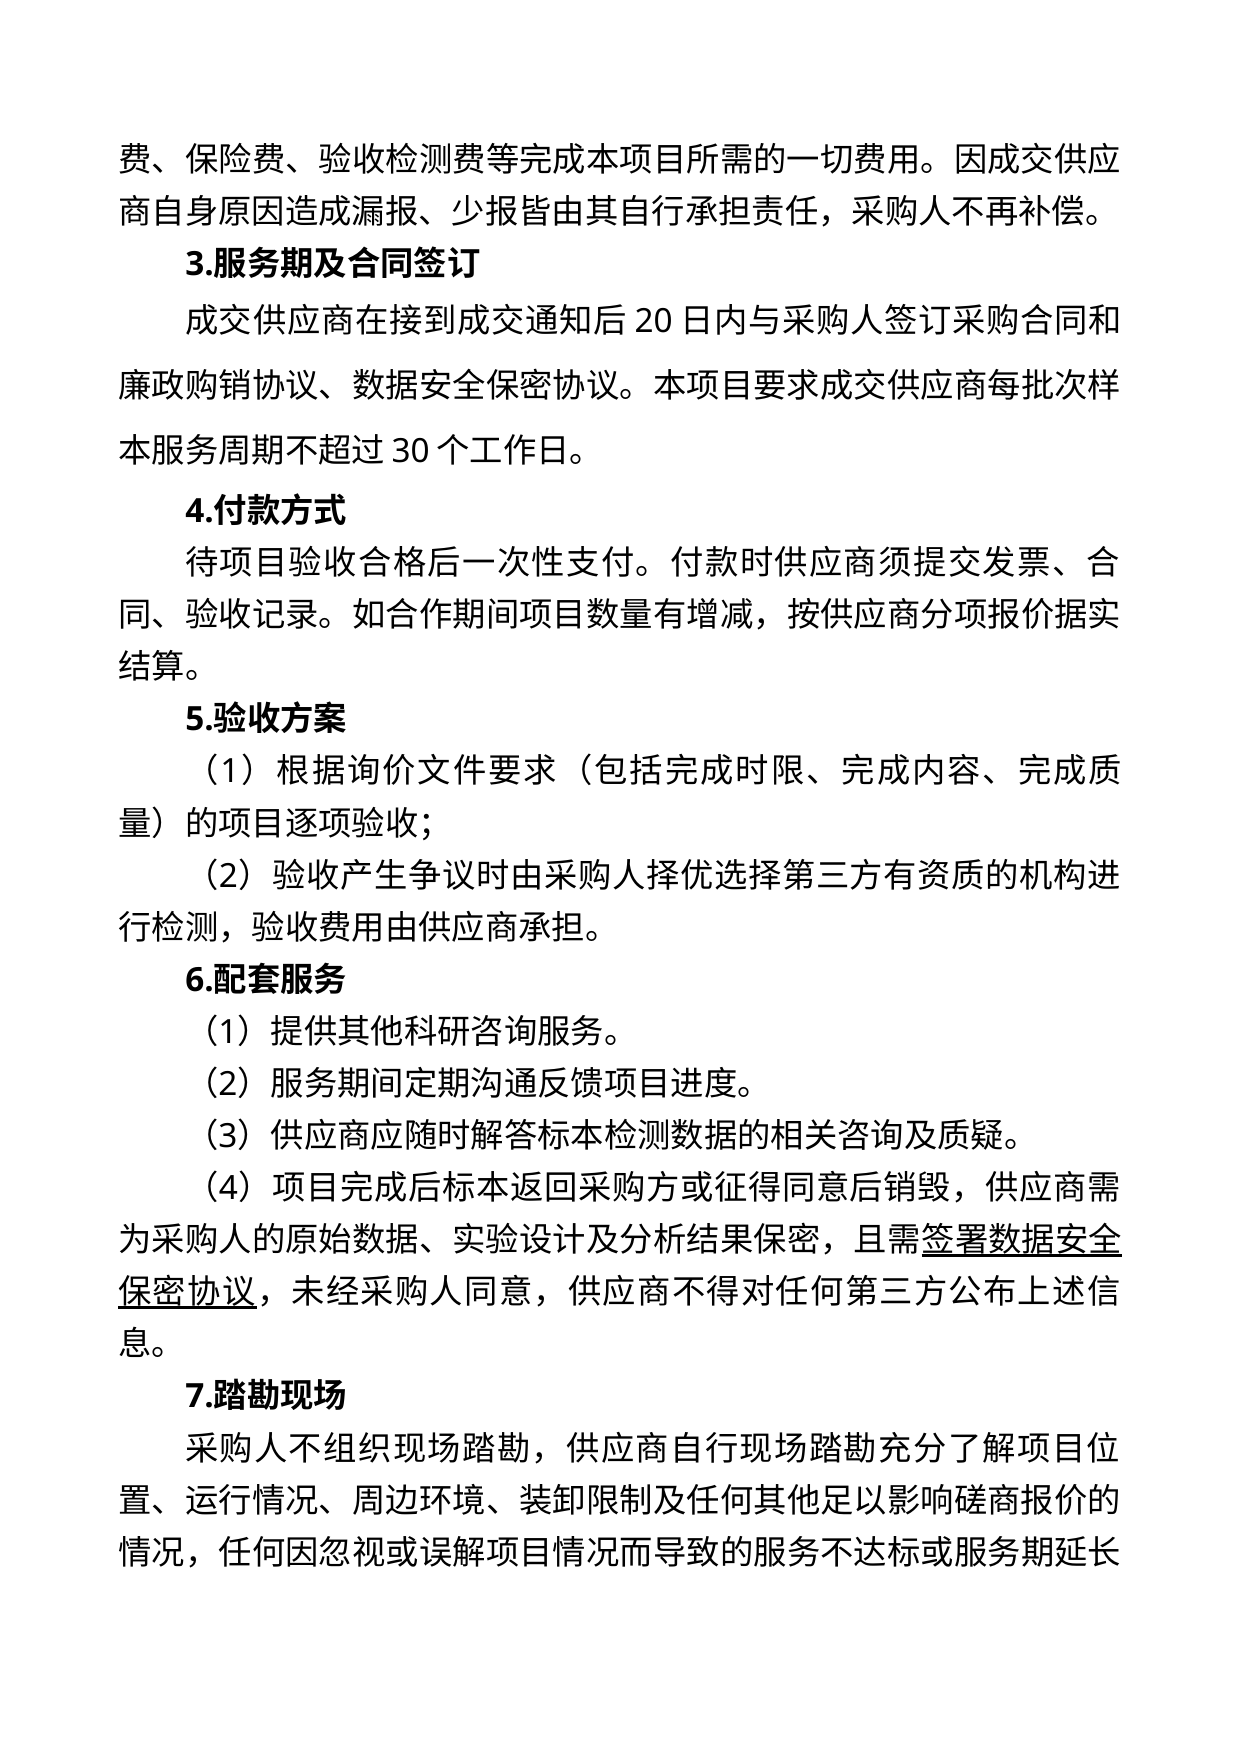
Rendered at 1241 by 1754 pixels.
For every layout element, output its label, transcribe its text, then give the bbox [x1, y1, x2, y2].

text （2）服务期间定期沟通反馈项目进度。 [118, 1054, 1122, 1106]
text 4.付款方式 [118, 481, 1122, 533]
text （2）验收产生争议时由采购人择优选择第三方有资质的机构进行检测，验收费用由供应商承担。 [118, 845, 1122, 949]
text 7.踏勘现场 [118, 1366, 1122, 1418]
text （1）提供其他科研咨询服务。 [118, 1002, 1122, 1054]
text 成交供应商在接到成交通知后20日内与采购人签订采购合同和廉政购销协议、数据安全保密协议。本项目要求成交供应商每批次样本服务周期不超过30个工作日。 [118, 286, 1122, 481]
text 待项目验收合格后一次性支付。付款时供应商须提交发票、合同、验收记录。如合作期间项目数量有增减，按供应商分项报价据实结算。 [118, 533, 1122, 689]
text 3.服务期及合同签订 [118, 234, 1122, 286]
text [118, 1418, 1122, 1574]
text （1）根据询价文件要求（包括完成时限、完成内容、完成质量）的项目逐项验收； [118, 741, 1122, 845]
text （4）项目完成后标本返回采购方或征得同意后销毁，供应商需为采购人的原始数据、实验设计及分析结果保密，且需签署数据安全保密协议，未经采购人同意，供应商不得对任何第三方公布上述信息。 [118, 1158, 1122, 1366]
text （3）供应商应随时解答标本检测数据的相关咨询及质疑。 [118, 1106, 1122, 1158]
text 5.验收方案 [118, 689, 1122, 741]
text 6.配套服务 [118, 949, 1122, 1002]
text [118, 129, 1122, 234]
